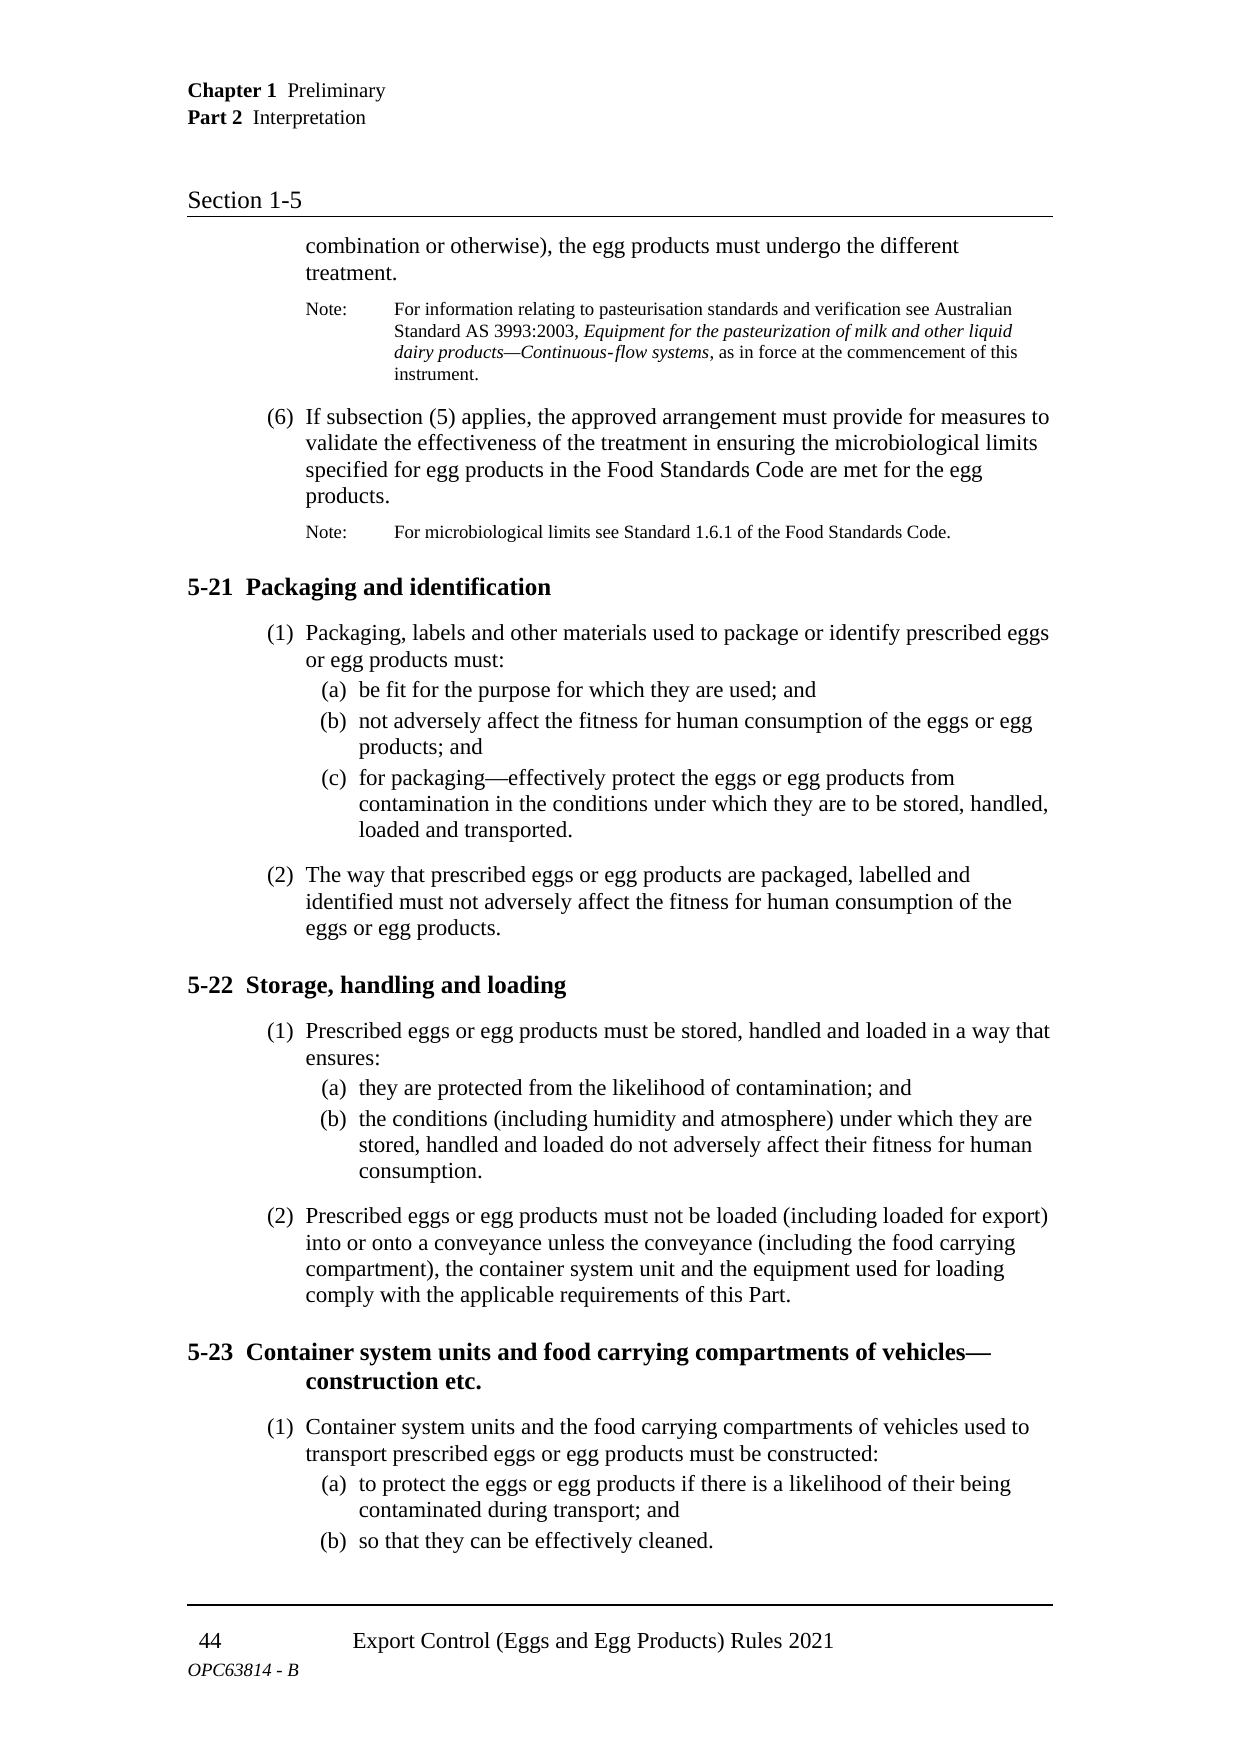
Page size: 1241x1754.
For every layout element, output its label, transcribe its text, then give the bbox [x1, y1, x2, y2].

text (a) be fit for the purpose for which they are used; and [187, 676, 1053, 703]
text 5-23 Container system units and food carrying compartments of vehicles—construction etc. [187, 1337, 1053, 1394]
text 5-22 Storage, handling and loading [187, 970, 1053, 998]
text (1) Container system units and the food carrying compartments of vehicles used to transport prescribed eggs or egg products must be constructed: [187, 1413, 1053, 1466]
text (a) to protect the eggs or egg products if there is a likelihood of their being contaminated during transport; and [187, 1470, 1053, 1523]
text (b) not adversely affect the fitness for human consumption of the eggs or egg products; and [187, 707, 1053, 759]
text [187, 233, 1053, 285]
text (b) the conditions (including humidity and atmosphere) under which they are stored, handled and loaded do not adversely affect their fitness for human consumption. [187, 1104, 1053, 1184]
text (a) they are protected from the likelihood of contamination; and [187, 1074, 1053, 1100]
text (1) Prescribed eggs or egg products must be stored, handled and loaded in a way that ensures: [187, 1017, 1053, 1070]
text (2) Prescribed eggs or egg products must not be loaded (including loaded for export) into or onto a conveyance unless the conveyance (including the food carrying compartment), the container system unit and the equipment used for loading comply with the applicable requirements of this Part. [187, 1202, 1053, 1308]
text Note: For microbiological limits see Standard 1.6.1 of the Food Standards Code. [305, 521, 1053, 543]
text (1) Packaging, labels and other materials used to package or identify prescribed eggs or egg products must: [187, 619, 1053, 672]
text (c) for packaging—effectively protect the eggs or egg products from contamination in the conditions under which they are to be stored, handled, loaded and transported. [187, 764, 1053, 843]
text (b) so that they can be effectively cleaned. [187, 1527, 1053, 1553]
text Note: For information relating to pasteurisation standards and verification see Australian Standard AS 3993:2003, Equipment for the pasteurization of milk and other liquid dairy products—Continuous-flow systems, as in force at the commencement of this instrument. [305, 298, 1053, 384]
text (2) The way that prescribed eggs or egg products are packaged, labelled and identified must not adversely affect the fitness for human consumption of the eggs or egg products. [187, 861, 1053, 941]
text (6) If subsection (5) applies, the approved arrangement must provide for measures to validate the effectiveness of the treatment in ensuring the microbiological limits specified for egg products in the Food Standards Code are met for the egg products. [187, 403, 1053, 508]
text 5-21 Packaging and identification [187, 572, 1053, 601]
